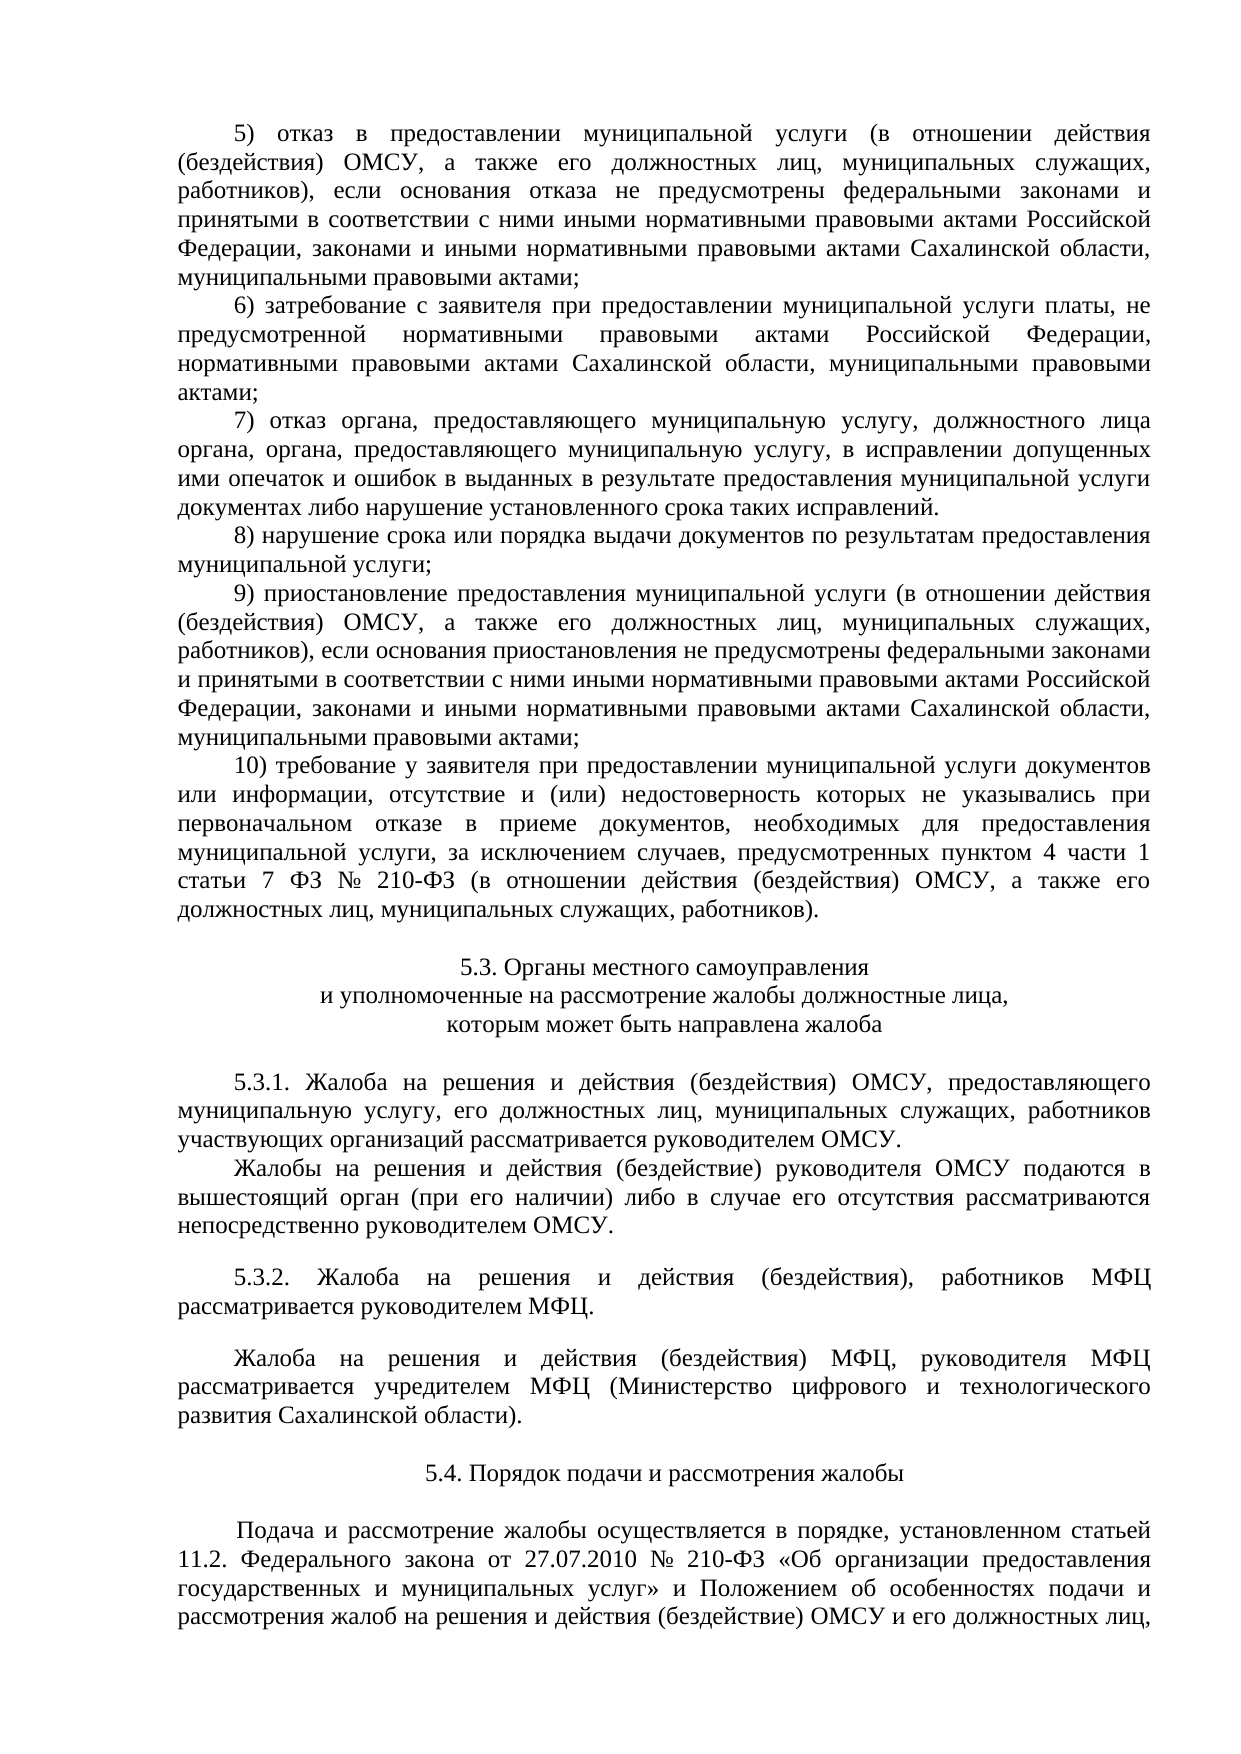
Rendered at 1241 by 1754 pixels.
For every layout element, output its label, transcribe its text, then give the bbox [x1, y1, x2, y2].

text 5.3. Органы местного самоуправления [177, 952, 1152, 981]
text 9) приостановление предоставления муниципальной услуги (в отношении действия (бездействия) ОМСУ, а также его должностных лиц, муниципальных служащих, работников), если основания приостановления не предусмотрены федеральными законами и принятыми в соответствии с ними иными нормативными правовыми актами Российской Федерации, законами и иными нормативными правовыми актами Сахалинской области, муниципальными правовыми актами; [177, 578, 1152, 751]
text 5.3.1. Жалоба на решения и действия (бездействия) ОМСУ, предоставляющего муниципальную услугу, его должностных лиц, муниципальных служащих, работников участвующих организаций рассматривается руководителем ОМСУ. [177, 1067, 1152, 1153]
text 5.4. Порядок подачи и рассмотрения жалобы [177, 1458, 1152, 1486]
text 10) требование у заявителя при предоставлении муниципальной услуги документов или информации, отсутствие и (или) недостоверность которых не указывались при первоначальном отказе в приеме документов, необходимых для предоставления муниципальной услуги, за исключением случаев, предусмотренных пунктом 4 части 1 статьи 7 ФЗ № 210-ФЗ (в отношении действия (бездействия) ОМСУ, а также его должностных лиц, муниципальных служащих, работников). [177, 751, 1152, 923]
text Жалоба на решения и действия (бездействия) МФЦ, руководителя МФЦ рассматривается учредителем МФЦ (Министерство цифрового и технологического развития Сахалинской области). [177, 1343, 1152, 1429]
text которым может быть направлена жалоба [177, 1009, 1152, 1038]
text Жалобы на решения и действия (бездействие) руководителя ОМСУ подаются в вышестоящий орган (при его наличии) либо в случае его отсутствия рассматриваются непосредственно руководителем ОМСУ. [177, 1153, 1152, 1239]
text 7) отказ органа, предоставляющего муниципальную услугу, должностного лица органа, органа, предоставляющего муниципальную услугу, в исправлении допущенных ими опечаток и ошибок в выданных в результате предоставления муниципальной услуги документах либо нарушение установленного срока таких исправлений. [177, 406, 1152, 521]
text 5.3.2. Жалоба на решения и действия (бездействия), работников МФЦ рассматривается руководителем МФЦ. [177, 1262, 1152, 1320]
text 8) нарушение срока или порядка выдачи документов по результатам предоставления муниципальной услуги; [177, 521, 1152, 578]
text 6) затребование с заявителя при предоставлении муниципальной услуги платы, не предусмотренной нормативными правовыми актами Российской Федерации, нормативными правовыми актами Сахалинской области, муниципальными правовыми актами; [177, 291, 1152, 406]
text и уполномоченные на рассмотрение жалобы должностные лица, [177, 981, 1152, 1009]
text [177, 1515, 1152, 1630]
text 5) отказ в предоставлении муниципальной услуги (в отношении действия (бездействия) ОМСУ, а также его должностных лиц, муниципальных служащих, работников), если основания отказа не предусмотрены федеральными законами и принятыми в соответствии с ними иными нормативными правовыми актами Российской Федерации, законами и иными нормативными правовыми актами Сахалинской области, муниципальными правовыми актами; [177, 118, 1152, 291]
